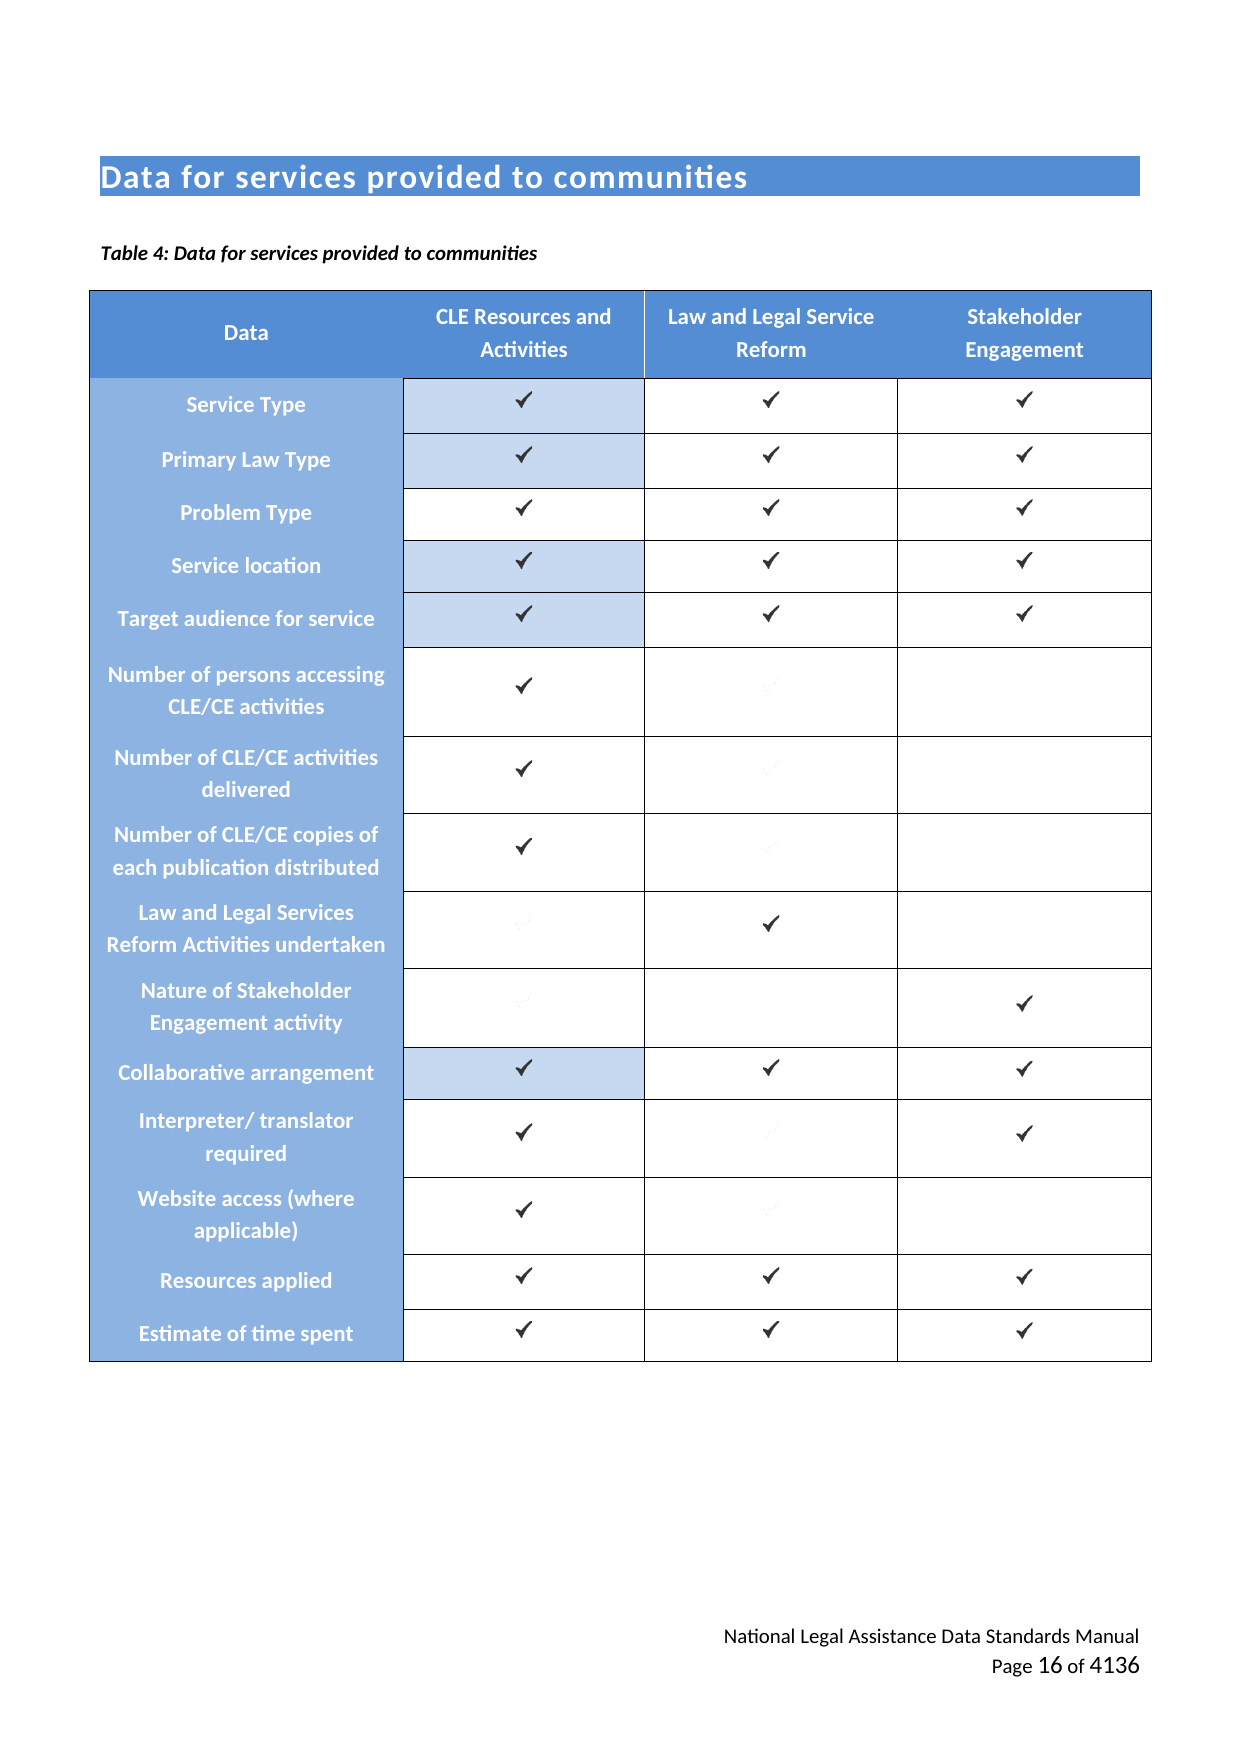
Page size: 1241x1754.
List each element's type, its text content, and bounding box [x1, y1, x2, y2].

table_cell Service Type [90, 378, 403, 433]
table_cell Nature of Stakeholder Engagement activity [90, 968, 403, 1047]
picture [762, 1059, 780, 1076]
table_cell [645, 1255, 897, 1309]
picture [1016, 499, 1033, 516]
picture [515, 760, 533, 777]
table_cell [645, 489, 897, 540]
picture [762, 915, 780, 932]
table_header CLE Resources and Activities [403, 291, 644, 378]
table_cell [645, 892, 897, 968]
subtitle Data for services provided to communities [100, 156, 1140, 196]
picture [515, 838, 533, 855]
picture [762, 1267, 780, 1284]
table_cell [645, 434, 897, 488]
picture [515, 677, 533, 694]
table_header Stakeholder Engagement [898, 291, 1151, 378]
table_cell Estimate of time spent [90, 1309, 403, 1361]
table_cell [404, 648, 644, 736]
table_cell [404, 1178, 644, 1254]
text Table 4: Data for services provided to communities [100, 240, 1140, 265]
table_cell [645, 1100, 897, 1177]
table_cell Website access (where applicable) [90, 1177, 403, 1254]
table_cell [404, 969, 644, 1047]
picture [762, 499, 780, 516]
table_cell [645, 737, 897, 813]
picture [515, 1201, 533, 1218]
picture [762, 391, 780, 408]
table_cell [645, 541, 897, 592]
table_cell [645, 1178, 897, 1254]
table_header Law and Legal Service Reform [645, 291, 898, 378]
table_cell [404, 1100, 644, 1177]
table_cell [404, 593, 644, 647]
picture [1016, 995, 1033, 1012]
table_header Data [90, 291, 403, 378]
table_cell [404, 1310, 644, 1361]
table_cell [645, 648, 897, 736]
table_cell [404, 737, 644, 813]
picture [762, 446, 780, 463]
table_cell [898, 1255, 1151, 1309]
table_cell [898, 541, 1151, 592]
table_cell [898, 892, 1151, 968]
table_cell [404, 489, 644, 540]
picture [515, 499, 533, 516]
table_cell [898, 1100, 1151, 1177]
table_cell [898, 737, 1151, 813]
picture [1016, 446, 1033, 463]
table_cell [404, 814, 644, 891]
picture [515, 552, 533, 569]
picture [515, 1123, 533, 1141]
table_cell [898, 648, 1151, 736]
picture [762, 605, 780, 622]
table_cell Resources applied [90, 1254, 403, 1309]
picture [515, 1059, 533, 1076]
table_cell Target audience for service [90, 592, 403, 647]
picture [1016, 605, 1033, 622]
table_cell [898, 1048, 1151, 1099]
table_cell [404, 379, 644, 433]
table_cell Number of persons accessing CLE/CE activities [90, 647, 403, 736]
picture [515, 605, 533, 622]
table_cell [898, 969, 1151, 1047]
picture [1016, 391, 1033, 408]
table_cell Service location [90, 540, 403, 592]
table_cell [645, 1310, 897, 1361]
table_cell [898, 1310, 1151, 1361]
picture [1016, 1322, 1033, 1339]
picture [1016, 552, 1033, 569]
picture [762, 1321, 780, 1338]
picture [762, 552, 780, 569]
picture [1016, 1269, 1033, 1285]
table_cell [404, 892, 644, 968]
table_cell [645, 1048, 897, 1099]
picture [515, 446, 533, 463]
table_cell Collaborative arrangement [90, 1047, 403, 1099]
picture [1016, 1061, 1033, 1077]
table_cell [898, 1178, 1151, 1254]
picture [515, 391, 533, 408]
table_cell [404, 1048, 644, 1099]
table_cell Number of CLE/CE activities delivered [90, 736, 403, 813]
table_cell [898, 379, 1151, 433]
table_cell [645, 969, 897, 1047]
table_cell [404, 541, 644, 592]
table_cell Interpreter/ translator required [90, 1099, 403, 1177]
picture [515, 1267, 533, 1284]
table_cell [404, 434, 644, 488]
table_cell [898, 814, 1151, 891]
table_cell [404, 1255, 644, 1309]
table_cell [898, 593, 1151, 647]
table_cell [645, 379, 897, 433]
table_cell [898, 489, 1151, 540]
table_cell Law and Legal Services Reform Activities undertaken [90, 891, 403, 968]
picture [1016, 1125, 1033, 1142]
table_cell Number of CLE/CE copies of each publication distributed [90, 813, 403, 891]
table_cell [645, 814, 897, 891]
table_cell [645, 593, 897, 647]
table_cell Problem Type [90, 488, 403, 540]
table_cell Primary Law Type [90, 433, 403, 488]
table_cell [898, 434, 1151, 488]
picture [515, 1321, 533, 1338]
